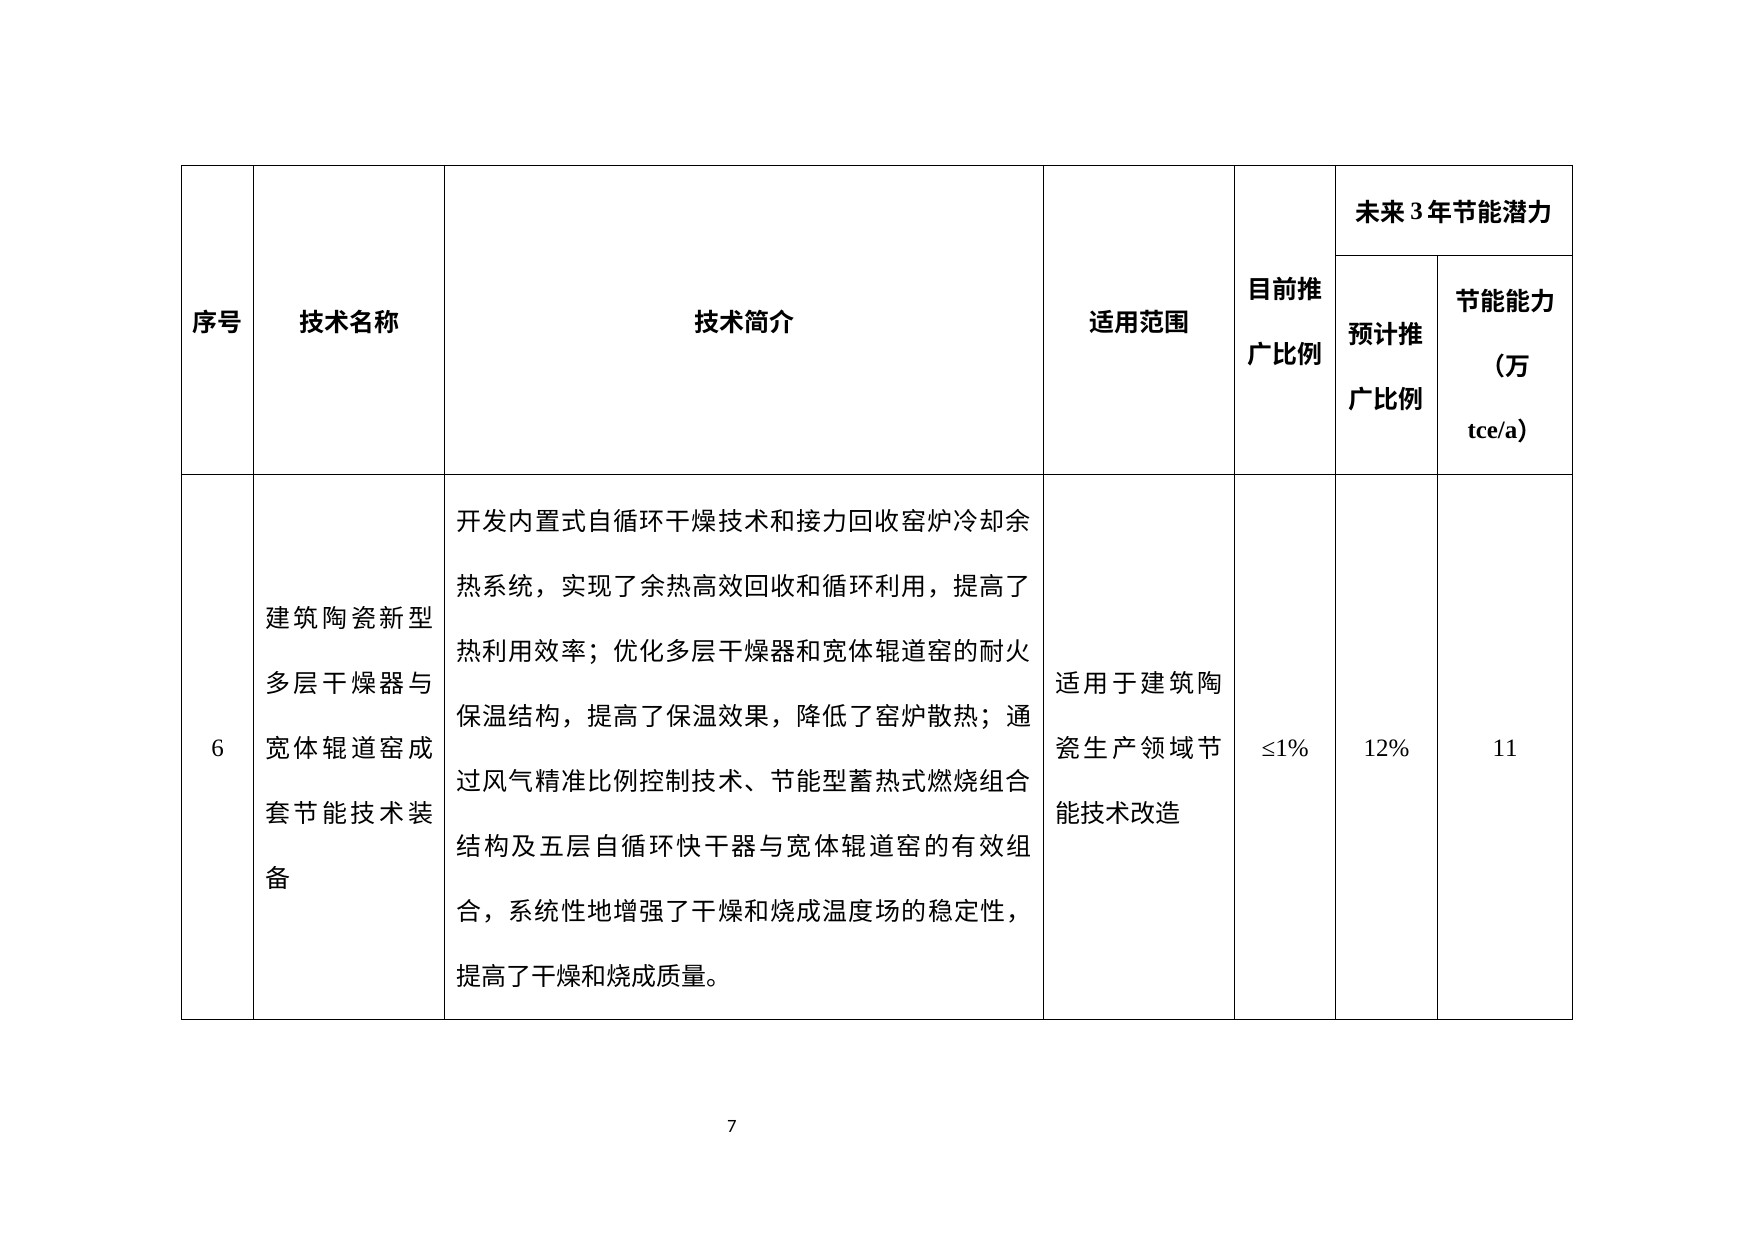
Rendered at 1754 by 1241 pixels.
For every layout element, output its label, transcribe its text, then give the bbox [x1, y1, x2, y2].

table_cell 6 [182, 475, 253, 1019]
table_header 目前推广比例 [1235, 166, 1335, 474]
table_header 适用范围 [1044, 166, 1234, 474]
table_header 序号 [182, 166, 253, 474]
table_header 技术名称 [254, 166, 444, 474]
table_header 未来3年节能潜力 [1336, 166, 1572, 255]
table_header 技术简介 [445, 166, 1043, 474]
table_cell 预计推广比例 [1336, 256, 1437, 474]
table_cell 开发内置式自循环干燥技术和接力回收窑炉冷却余热系统，实现了余热高效回收和循环利用，提高了热利用效率；优化多层干燥器和宽体辊道窑的耐火保温结构，提高了保温效果，降低了窑炉散热；通过风气精准比例控制技术、节能型蓄热式燃烧组合结构及五层自循环快干器与宽体辊道窑的有效组合，系统性地增强了干燥和烧成温度场的稳定性，提高了干燥和烧成质量。 [445, 475, 1043, 1019]
table_cell 11 [1438, 475, 1572, 1019]
table_cell 节能能力（万tce/a） [1438, 256, 1572, 474]
table_cell 12% [1336, 475, 1437, 1019]
table_cell 适用于建筑陶瓷生产领域节能技术改造 [1044, 475, 1234, 1019]
table_cell 建筑陶瓷新型多层干燥器与宽体辊道窑成套节能技术装备 [254, 475, 444, 1019]
table_cell ≤1% [1235, 475, 1335, 1019]
